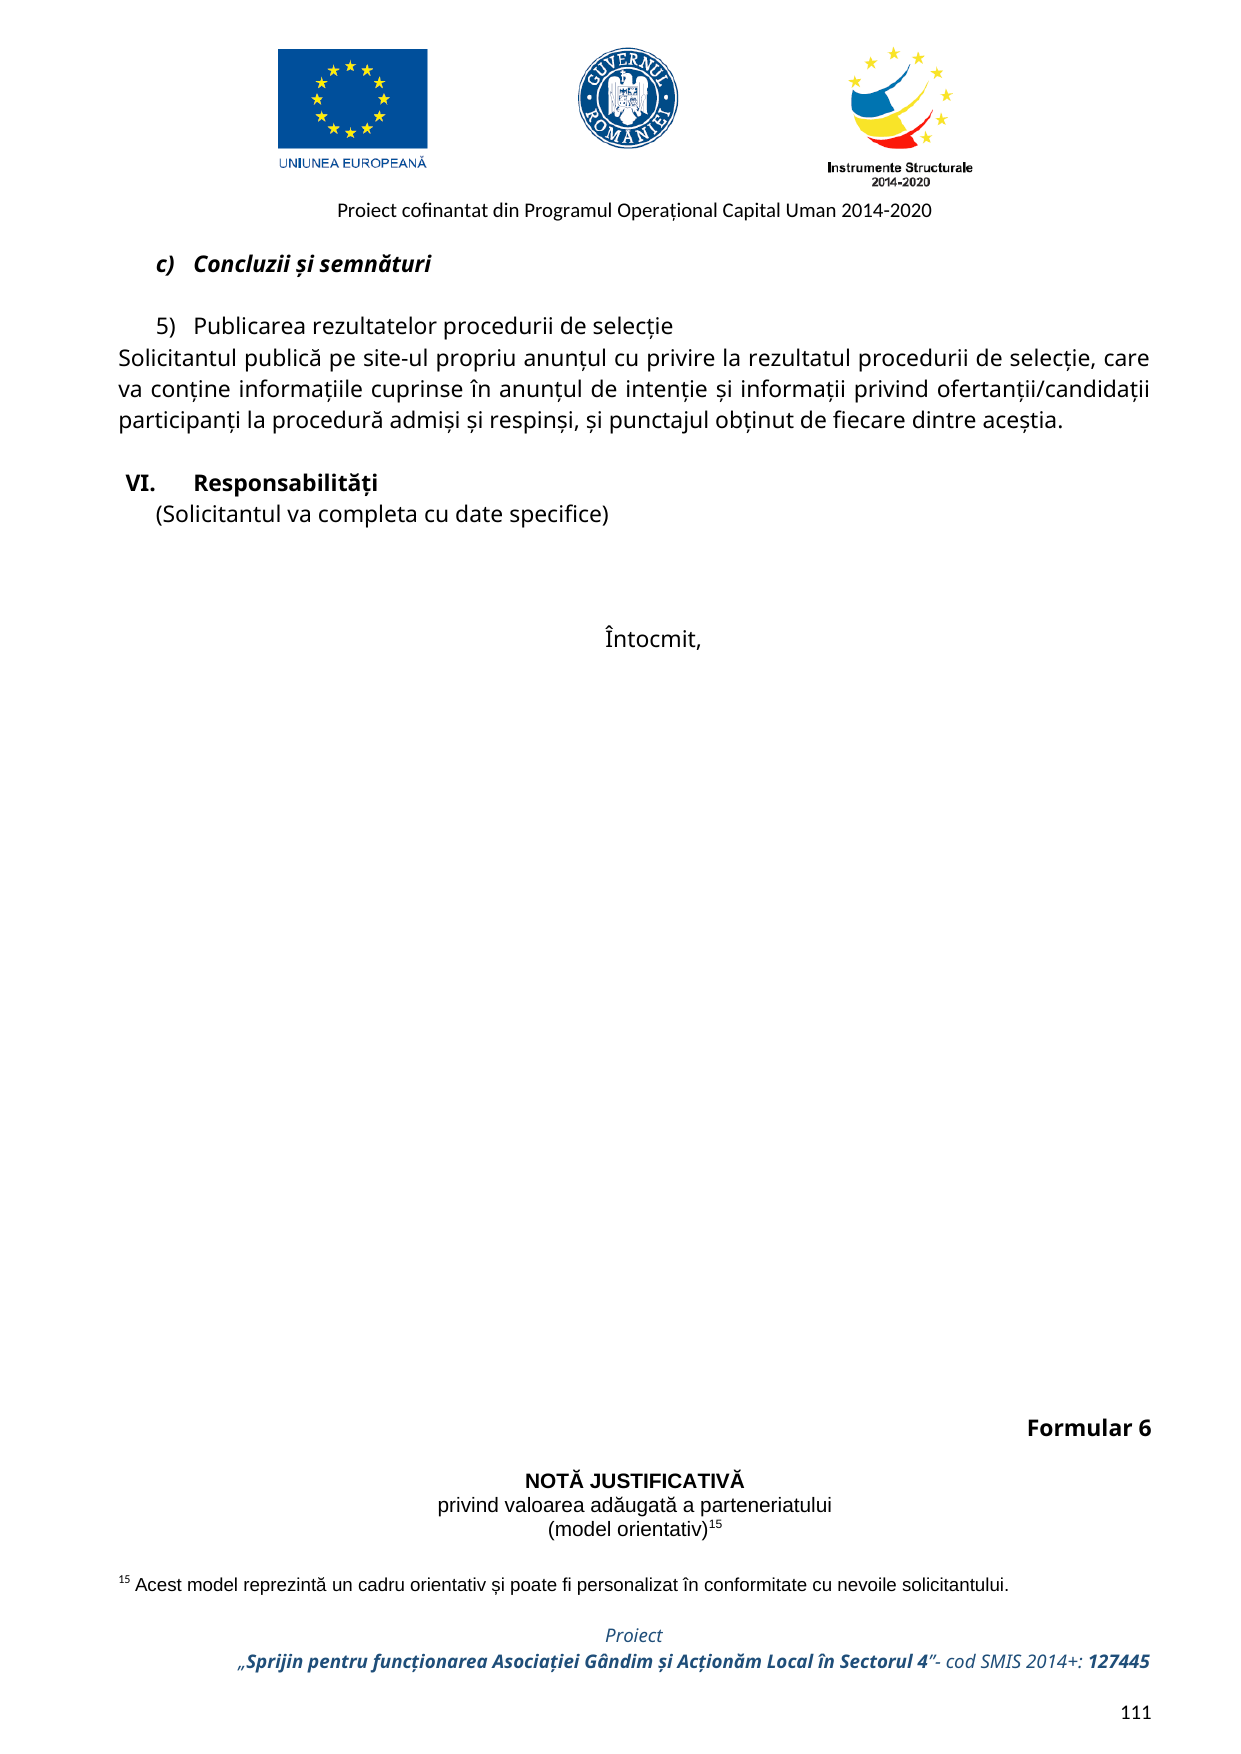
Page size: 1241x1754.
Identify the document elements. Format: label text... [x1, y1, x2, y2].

text NOTĂ JUSTIFICATIVĂ [118, 1469, 1152, 1493]
text Întocmit, [156, 623, 1152, 654]
text Solicitantul publică pe site-ul propriu anunțul cu privire la rezultatul procedurii de selecție, care va conține informațiile cuprinse în anunțul de intenție și informații privind ofertanții/candidații participanți la procedură admiși și respinși, și punctajul obținut de fiecare dintre aceștia. [118, 341, 1152, 435]
list Responsabilități [156, 466, 1152, 498]
text (Solicitantul va completa cu date specifice) [156, 498, 1152, 529]
text privind valoarea adăugată a parteneriatului [118, 1493, 1152, 1517]
list Publicarea rezultatelor procedurii de selecție [156, 310, 1152, 341]
text Formular 6 [118, 1412, 1152, 1444]
text (model orientativ) [118, 1517, 1152, 1541]
list Concluzii și semnături [156, 248, 1152, 279]
picture [263, 29, 1007, 197]
